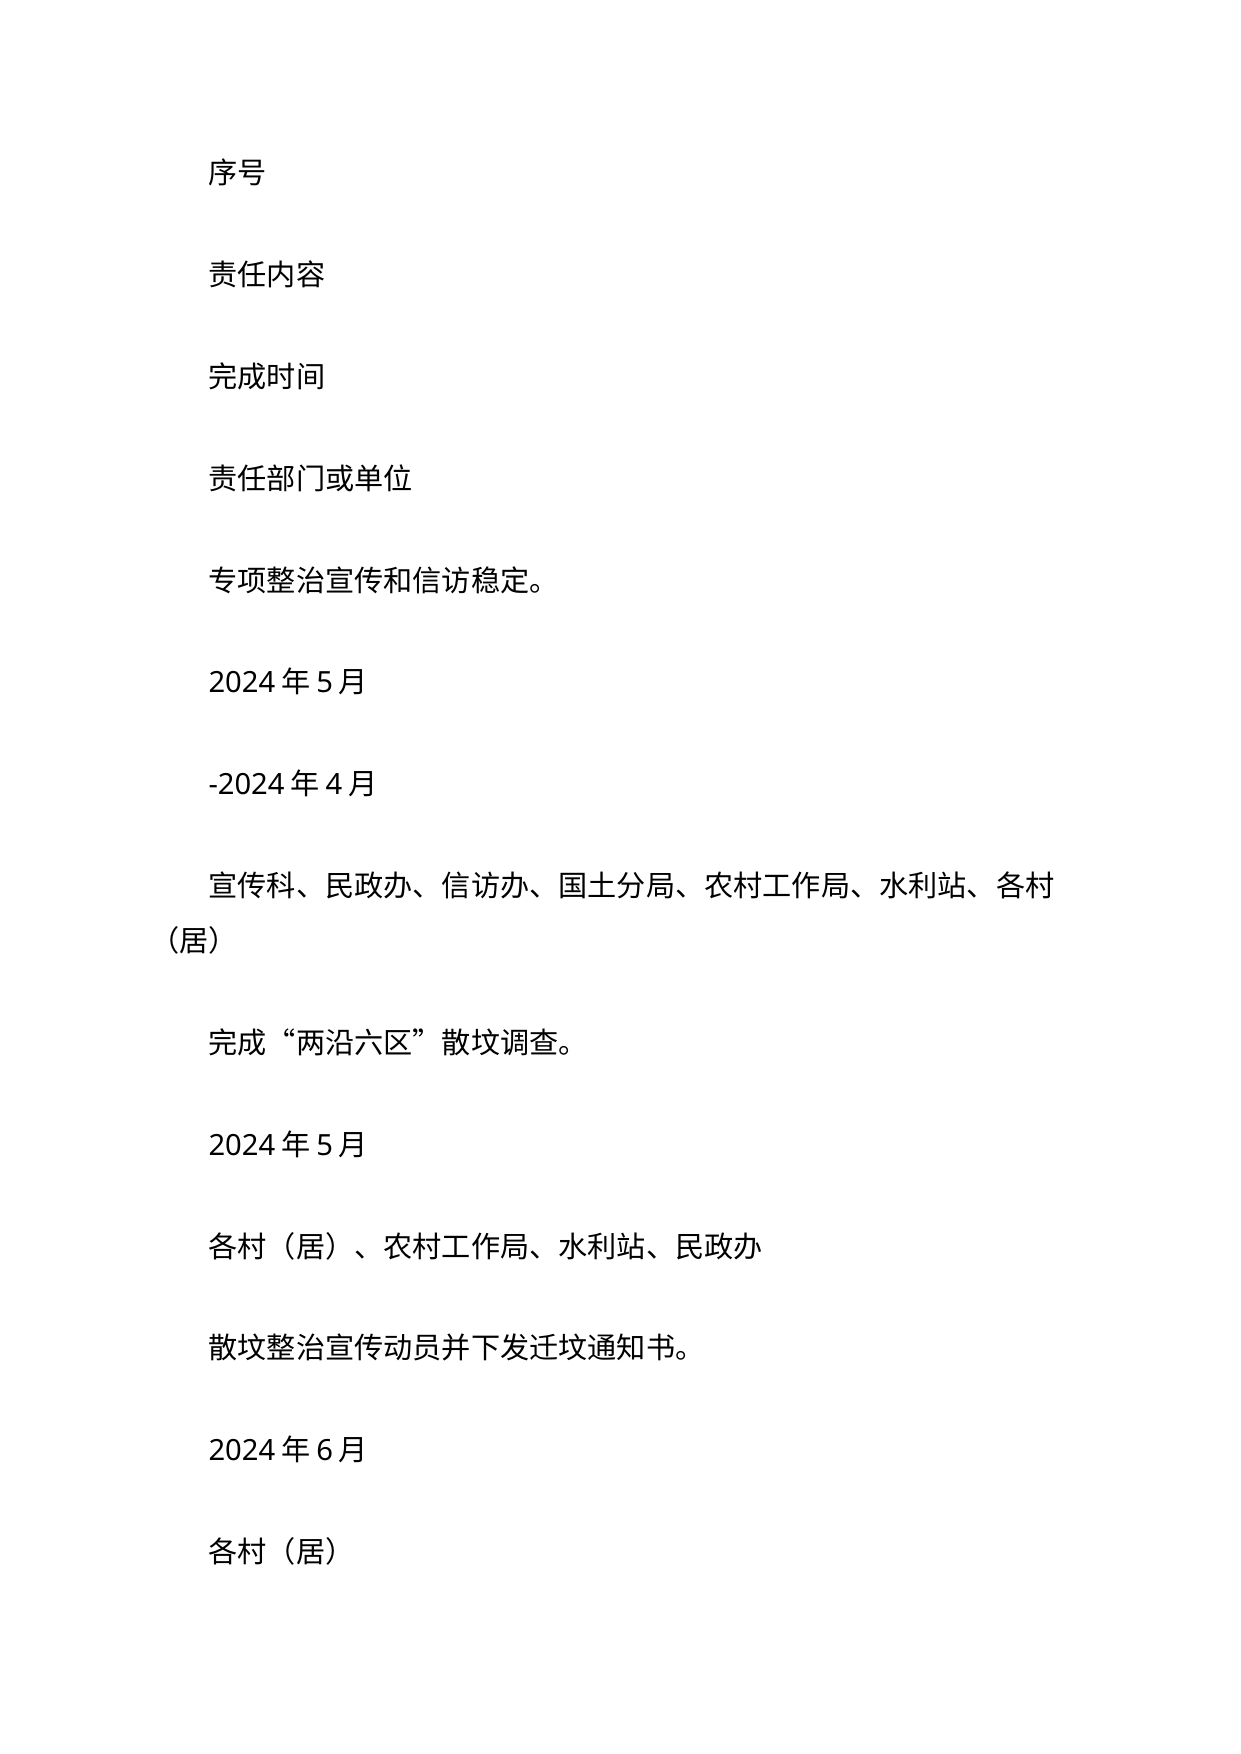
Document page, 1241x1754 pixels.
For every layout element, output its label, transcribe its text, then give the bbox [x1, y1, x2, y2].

text 专项整治宣传和信访稳定。 [150, 557, 1090, 599]
text -2024年4月 [150, 761, 1090, 803]
text 序号 [150, 150, 1090, 192]
text 2024年5月 [150, 659, 1090, 701]
text 完成“两沿六区”散坟调查。 [150, 1019, 1090, 1062]
text 散坟整治宣传动员并下发迁坟通知书。 [150, 1325, 1090, 1367]
text 责任内容 [150, 252, 1090, 294]
text 责任部门或单位 [150, 455, 1090, 498]
text 2024年5月 [150, 1121, 1090, 1164]
text 宣传科、民政办、信访办、国土分局、农村工作局、水利站、各村（居） [150, 863, 1090, 960]
text 各村（居）、农村工作局、水利站、民政办 [150, 1223, 1090, 1266]
text 各村（居） [150, 1529, 1090, 1571]
text 完成时间 [150, 353, 1090, 396]
text 2024年6月 [150, 1427, 1090, 1469]
